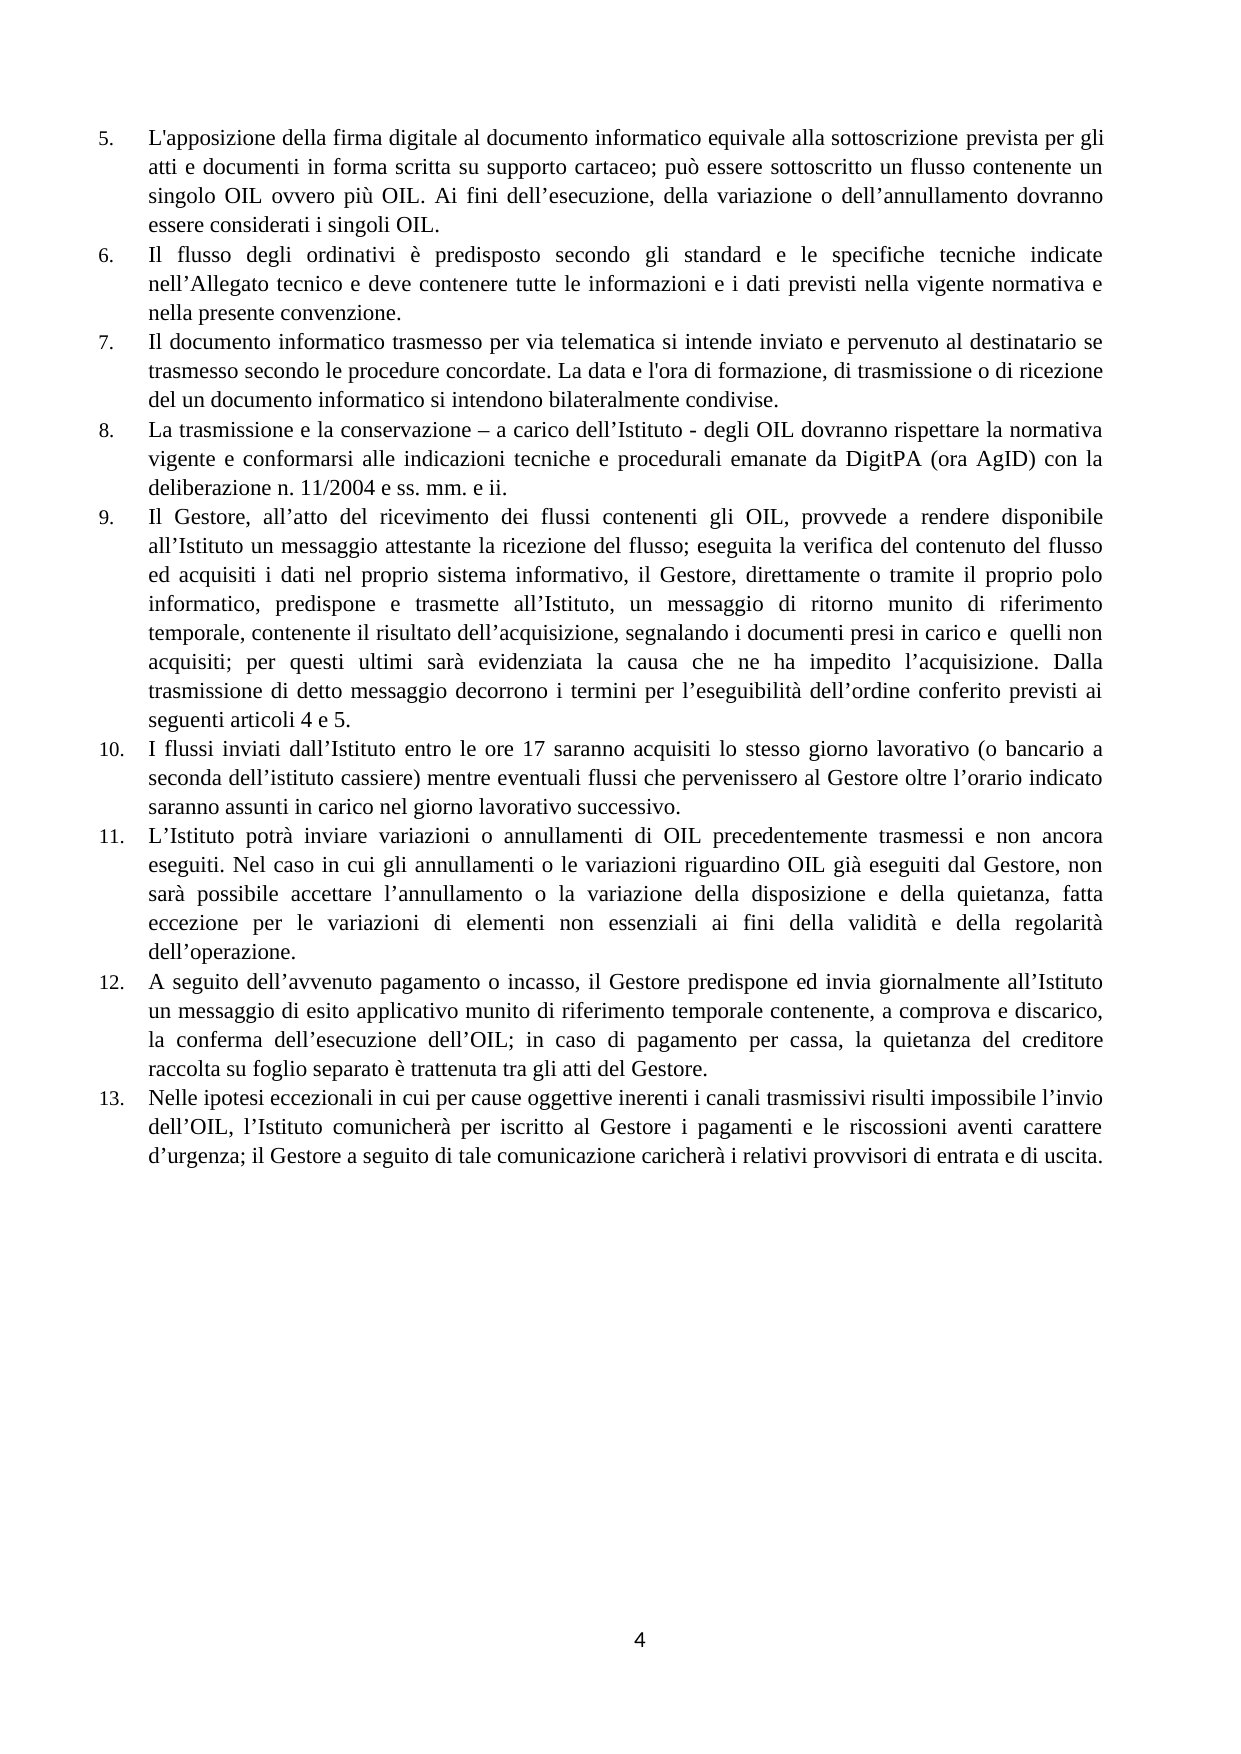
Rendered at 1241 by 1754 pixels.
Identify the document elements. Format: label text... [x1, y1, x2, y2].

list Nelle ipotesi eccezionali in cui per cause oggettive inerenti i canali trasmissivi risulti impossibile l’invio dell’OIL, l’Istituto comunicherà per iscritto al Gestore i pagamenti e le riscossioni aventi carattere d’urgenza; il Gestore a seguito di tale comunicazione caricherà i relativi provvisori di entrata e di uscita. [98, 1084, 1105, 1168]
list L'apposizione della firma digitale al documento informatico equivale alla sottoscrizione prevista per gli atti e documenti in forma scritta su supporto cartaceo; può essere sottoscritto un flusso contenente un singolo OIL ovvero più OIL. Ai fini dell’esecuzione, della variazione o dell’annullamento dovranno essere considerati i singoli OIL. [98, 124, 1104, 238]
list I flussi inviati dall’Istituto entro le ore 17 saranno acquisiti lo stesso giorno lavorativo (o bancario a seconda dell’istituto cassiere) mentre eventuali flussi che pervenissero al Gestore oltre l’orario indicato saranno assunti in carico nel giorno lavorativo successivo. [98, 735, 1105, 819]
list La trasmissione e la conservazione – a carico dell’Istituto - degli OIL dovranno rispettare la normativa vigente e conformarsi alle indicazioni tecniche e procedurali emanate da DigitPA (ora AgID) con la deliberazione n. 11/2004 e ss. mm. e ii. [98, 416, 1105, 500]
list Il Gestore, all’atto del ricevimento dei flussi contenenti gli OIL, provvede a rendere disponibile all’Istituto un messaggio attestante la ricezione del flusso; eseguita la verifica del contenuto del flusso ed acquisiti i dati nel proprio sistema informativo, il Gestore, direttamente o tramite il proprio polo informatico, predispone e trasmette all’Istituto, un messaggio di ritorno munito di riferimento temporale, contenente il risultato dell’acquisizione, segnalando i documenti presi in carico e quelli non acquisiti; per questi ultimi sarà evidenziata la causa che ne ha impedito l’acquisizione. Dalla trasmissione di detto messaggio decorrono i termini per l’eseguibilità dell’ordine conferito previsti ai seguenti articoli 4 e 5. [98, 503, 1105, 732]
list Il flusso degli ordinativi è predisposto secondo gli standard e le specifiche tecniche indicate nell’Allegato tecnico e deve contenere tutte le informazioni e i dati previsti nella vigente normativa e nella presente convenzione. [98, 241, 1104, 325]
list Il documento informatico trasmesso per via telematica si intende inviato e pervenuto al destinatario se trasmesso secondo le procedure concordate. La data e l'ora di formazione, di trasmissione o di ricezione del un documento informatico si intendono bilateralmente condivise. [98, 328, 1104, 412]
list L’Istituto potrà inviare variazioni o annullamenti di OIL precedentemente trasmessi e non ancora eseguiti. Nel caso in cui gli annullamenti o le variazioni riguardino OIL già eseguiti dal Gestore, non sarà possibile accettare l’annullamento o la variazione della disposizione e della quietanza, fatta eccezione per le variazioni di elementi non essenziali ai fini della validità e della regolarità dell’operazione. [98, 823, 1105, 965]
list A seguito dell’avvenuto pagamento o incasso, il Gestore predispone ed invia giornalmente all’Istituto un messaggio di esito applicativo munito di riferimento temporale contenente, a comprova e discarico, la conferma dell’esecuzione dell’OIL; in caso di pagamento per cassa, la quietanza del creditore raccolta su foglio separato è trattenuta tra gli atti del Gestore. [98, 968, 1105, 1081]
